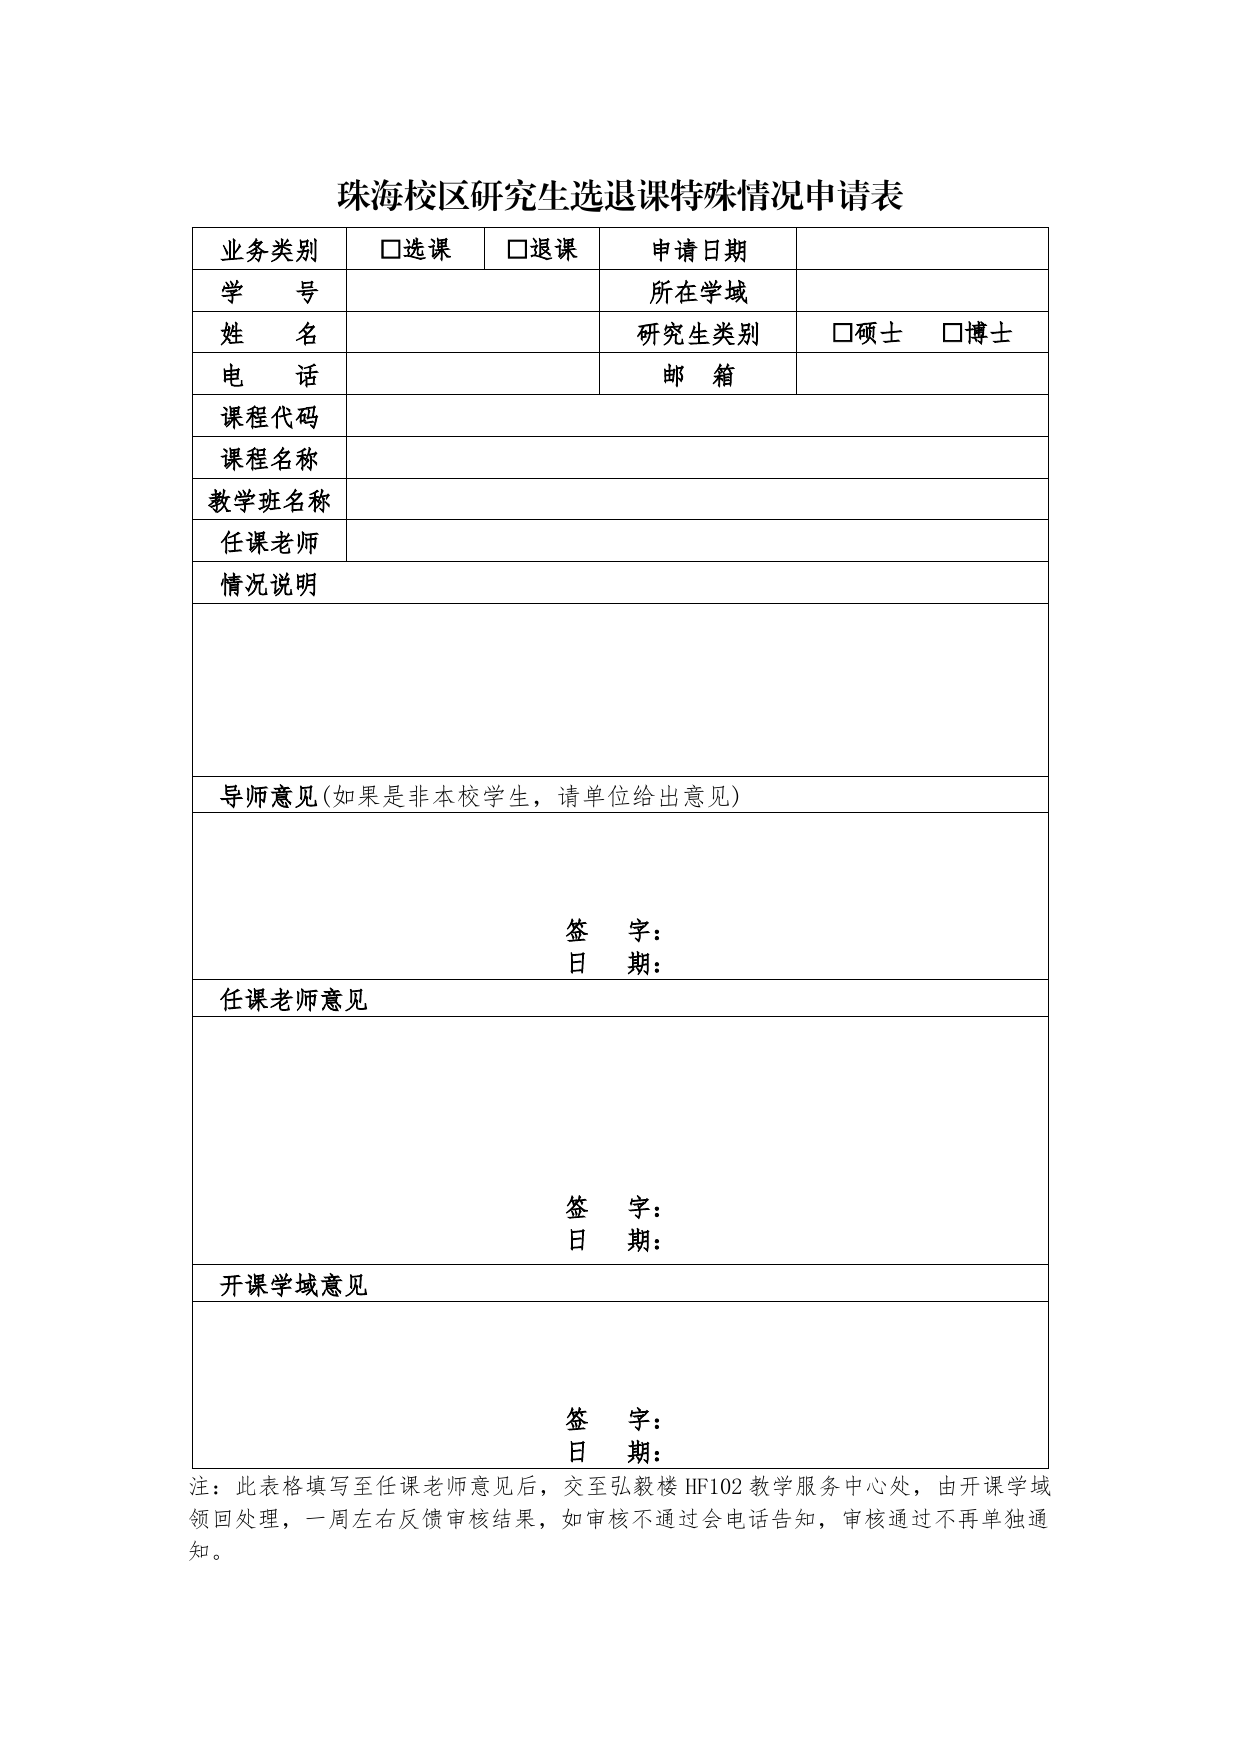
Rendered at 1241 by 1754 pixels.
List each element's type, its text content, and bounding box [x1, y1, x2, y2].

table_cell [347, 353, 599, 394]
table_cell 邮 箱 [600, 353, 796, 394]
table_cell [797, 353, 1048, 394]
table_cell 任课老师 [193, 520, 346, 561]
table_cell 学 号 [193, 270, 346, 311]
table_cell 开课学域意见 [193, 1265, 1048, 1301]
table_header 退课 [485, 228, 599, 269]
table_cell 签 字： 日 期： [193, 813, 1048, 979]
table_cell 教学班名称 [193, 479, 346, 519]
table_cell [347, 437, 1048, 478]
table_cell 研究生类别 [600, 312, 796, 352]
table_cell 硕士 博士 [797, 312, 1048, 352]
text 注：此表格填写至任课老师意见后，交至弘毅楼HF102教学服务中心处，由开课学域领回处理，一周左右反馈审核结果，如审核不通过会电话告知，审核通过不再单独通知。 [187, 1469, 1053, 1566]
table_cell [347, 395, 1048, 436]
table_cell [347, 479, 1048, 519]
table_cell 课程代码 [193, 395, 346, 436]
table_header [797, 228, 1048, 269]
table_cell 情况说明 [193, 562, 1048, 603]
text 珠海校区研究生选退课特殊情况申请表 [187, 162, 1053, 227]
table_header 业务类别 [193, 228, 346, 269]
table_cell 签 字： 日 期： [193, 1017, 1048, 1264]
table_cell 姓 名 [193, 312, 346, 352]
table_cell 电 话 [193, 353, 346, 394]
table_header 申请日期 [600, 228, 796, 269]
table_cell [797, 270, 1048, 311]
table_cell 签 字： 日 期： [193, 1302, 1048, 1468]
table_cell [347, 520, 1048, 561]
table_cell 课程名称 [193, 437, 346, 478]
table_cell 所在学域 [600, 270, 796, 311]
table_header 选课 [347, 228, 484, 269]
table_cell [347, 270, 599, 311]
table_cell 任课老师意见 [193, 980, 1048, 1016]
table_cell [347, 312, 599, 352]
table_cell 导师意见(如果是非本校学生，请单位给出意见) [193, 777, 1048, 812]
table_cell [193, 604, 1048, 776]
